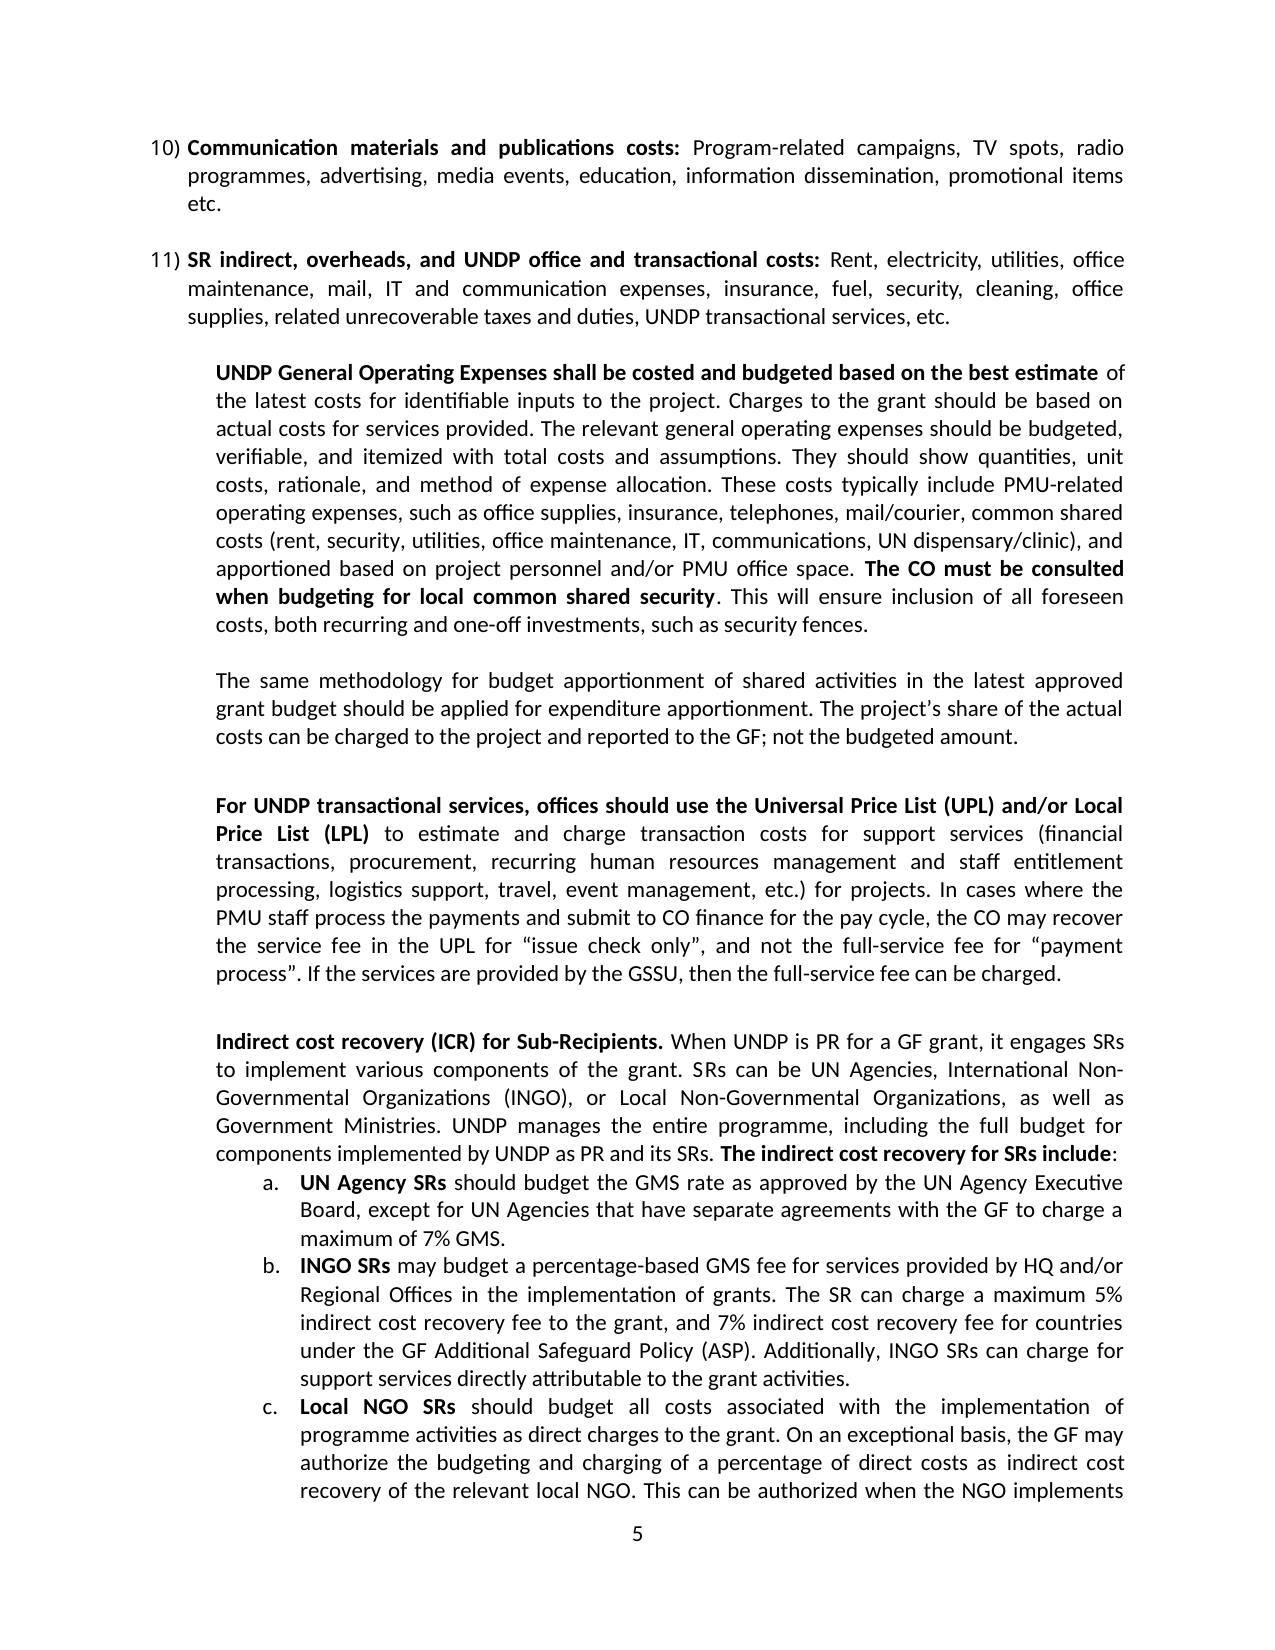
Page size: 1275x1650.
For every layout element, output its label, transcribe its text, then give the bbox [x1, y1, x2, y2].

list Communication materials and publications costs: Program-related campaigns, TV spots, radio programmes, advertising, media events, education, information dissemination, promotional items etc. [150, 133, 1125, 217]
list UN Agency SRs should budget the GMS rate as approved by the UN Agency Executive Board, except for UN Agencies that have separate agreements with the GF to charge a maximum of 7% GMS. [262, 1168, 1125, 1252]
text The same methodology for budget apportionment of shared activities in the latest approved grant budget should be applied for expenditure apportionment. The project’s share of the actual costs can be charged to the project and reported to the GF; not the budgeted amount. [216, 666, 1125, 750]
list INGO SRs may budget a percentage-based GMS fee for services provided by HQ and/or Regional Offices in the implementation of grants. The SR can charge a maximum 5% indirect cost recovery fee to the grant, and 7% indirect cost recovery fee for countries under the GF Additional Safeguard Policy (ASP). Additionally, INGO SRs can charge for support services directly attributable to the grant activities. [262, 1252, 1125, 1392]
text UNDP General Operating Expenses shall be costed and budgeted based on the best estimate of the latest costs for identifiable inputs to the project. Charges to the grant should be based on actual costs for services provided. The relevant general operating expenses should be budgeted, verifiable, and itemized with total costs and assumptions. They should show quantities, unit costs, rationale, and method of expense allocation. These costs typically include PMU-related operating expenses, such as office supplies, insurance, telephones, mail/courier, common shared costs (rent, security, utilities, office maintenance, IT, communications, UN dispensary/clinic), and apportioned based on project personnel and/or PMU office space. The CO must be consulted when budgeting for local common shared security. This will ensure inclusion of all foreseen costs, both recurring and one-off investments, such as security fences. [216, 358, 1125, 638]
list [262, 1392, 1125, 1504]
text For UNDP transactional services, offices should use the Universal Price List (UPL) and/or Local Price List (LPL) to estimate and charge transaction costs for support services (financial transactions, procurement, recurring human resources management and staff entitlement processing, logistics support, travel, event management, etc.) for projects. In cases where the PMU staff process the payments and submit to CO finance for the pay cycle, the CO may recover the service fee in the UPL for “issue check only”, and not the full-service fee for “payment process”. If the services are provided by the GSSU, then the full-service fee can be charged. [216, 791, 1125, 987]
list SR indirect, overheads, and UNDP office and transactional costs: Rent, electricity, utilities, office maintenance, mail, IT and communication expenses, insurance, fuel, security, cleaning, office supplies, related unrecoverable taxes and duties, UNDP transactional services, etc. [150, 246, 1125, 330]
text Indirect cost recovery (ICR) for Sub-Recipients. When UNDP is PR for a GF grant, it engages SRs to implement various components of the grant. SRs can be UN Agencies, International Non-Governmental Organizations (INGO), or Local Non-Governmental Organizations, as well as Government Ministries. UNDP manages the entire programme, including the full budget for components implemented by UNDP as PR and its SRs. The indirect cost recovery for SRs include: [216, 1027, 1125, 1168]
